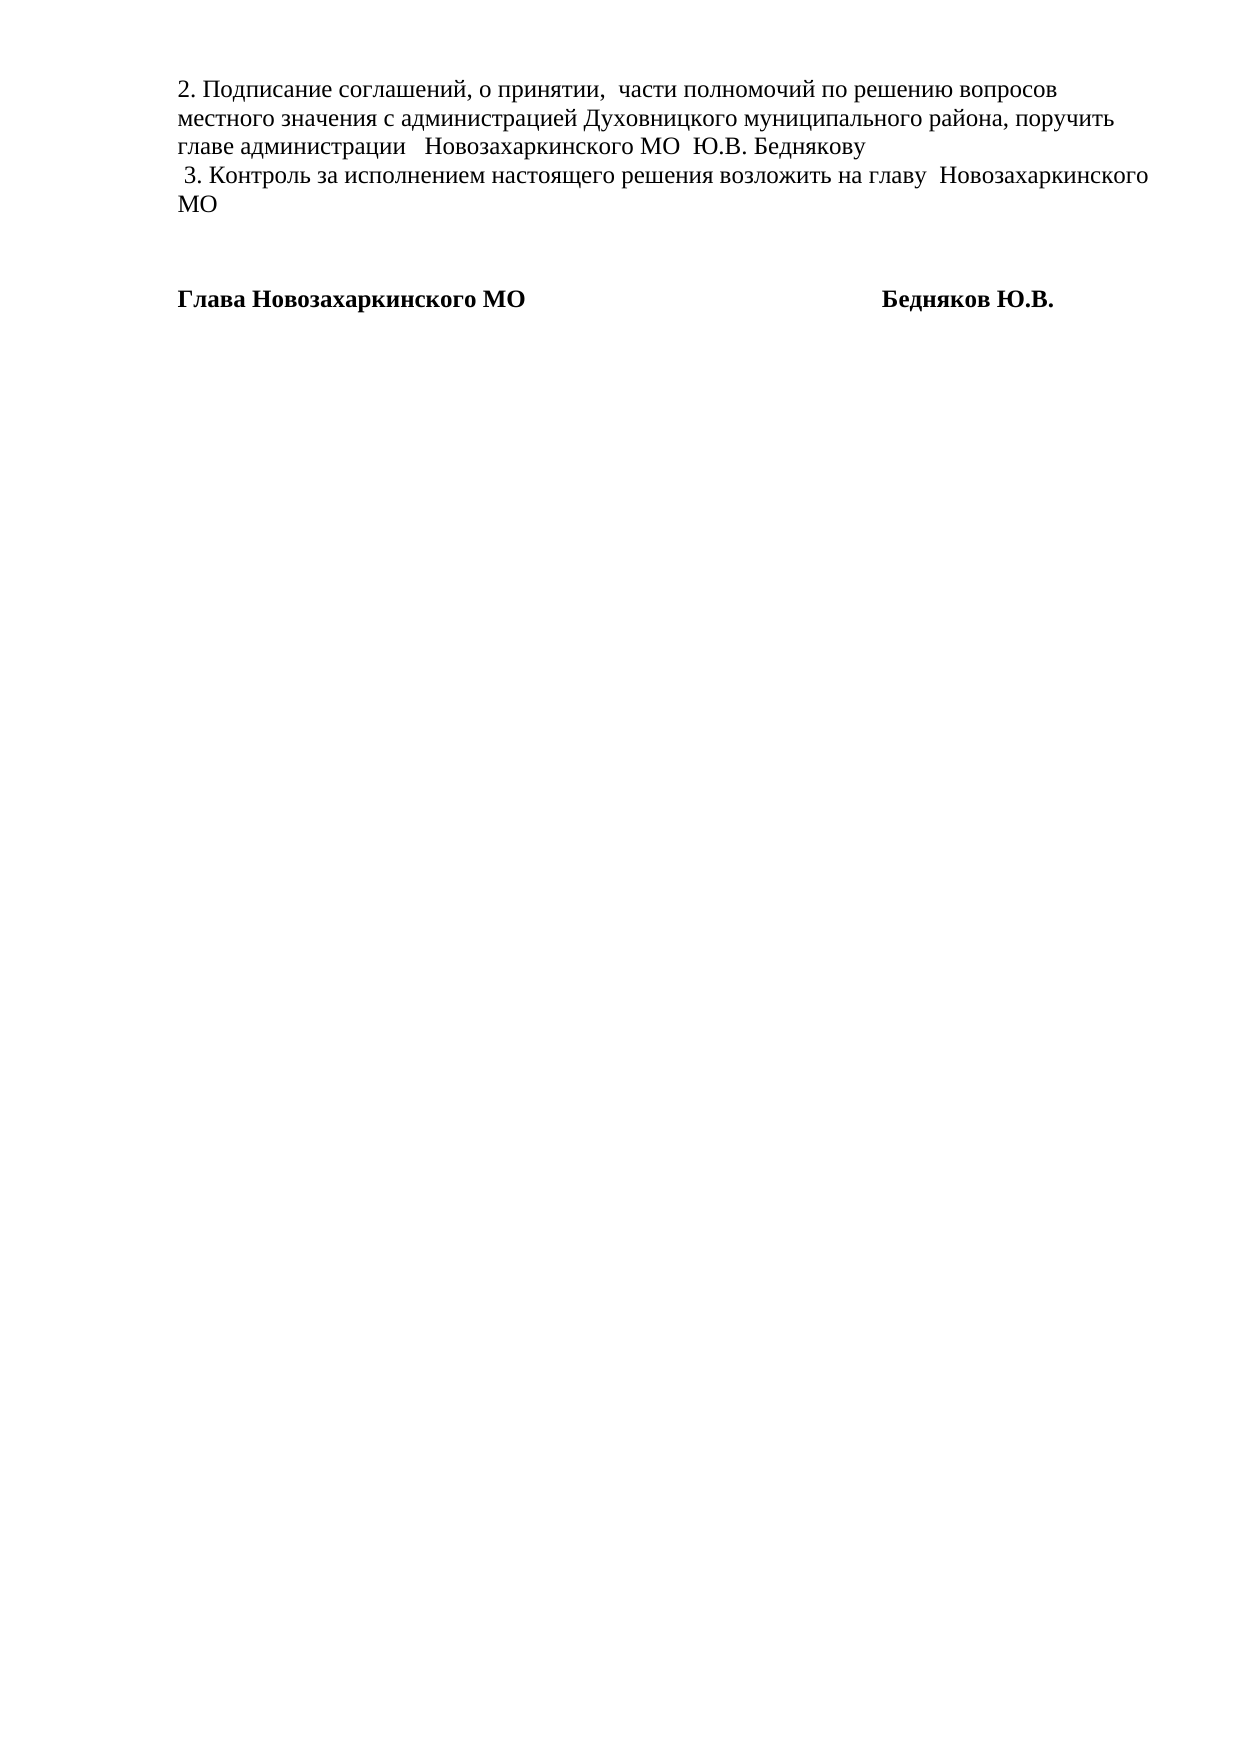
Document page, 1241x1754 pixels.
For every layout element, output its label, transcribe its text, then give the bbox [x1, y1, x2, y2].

text Глава Новозахаркинского МО Бедняков Ю.В. [177, 284, 1152, 312]
text 2. Подписание соглашений, о принятии, части полномочий по решению вопросов местного значения с администрацией Духовницкого муниципального района, поручить главе администрации Новозахаркинского МО Ю.В. Беднякову [177, 74, 1152, 160]
text 3. Контроль за исполнением настоящего решения возложить на главу Новозахаркинского МО [177, 160, 1152, 218]
